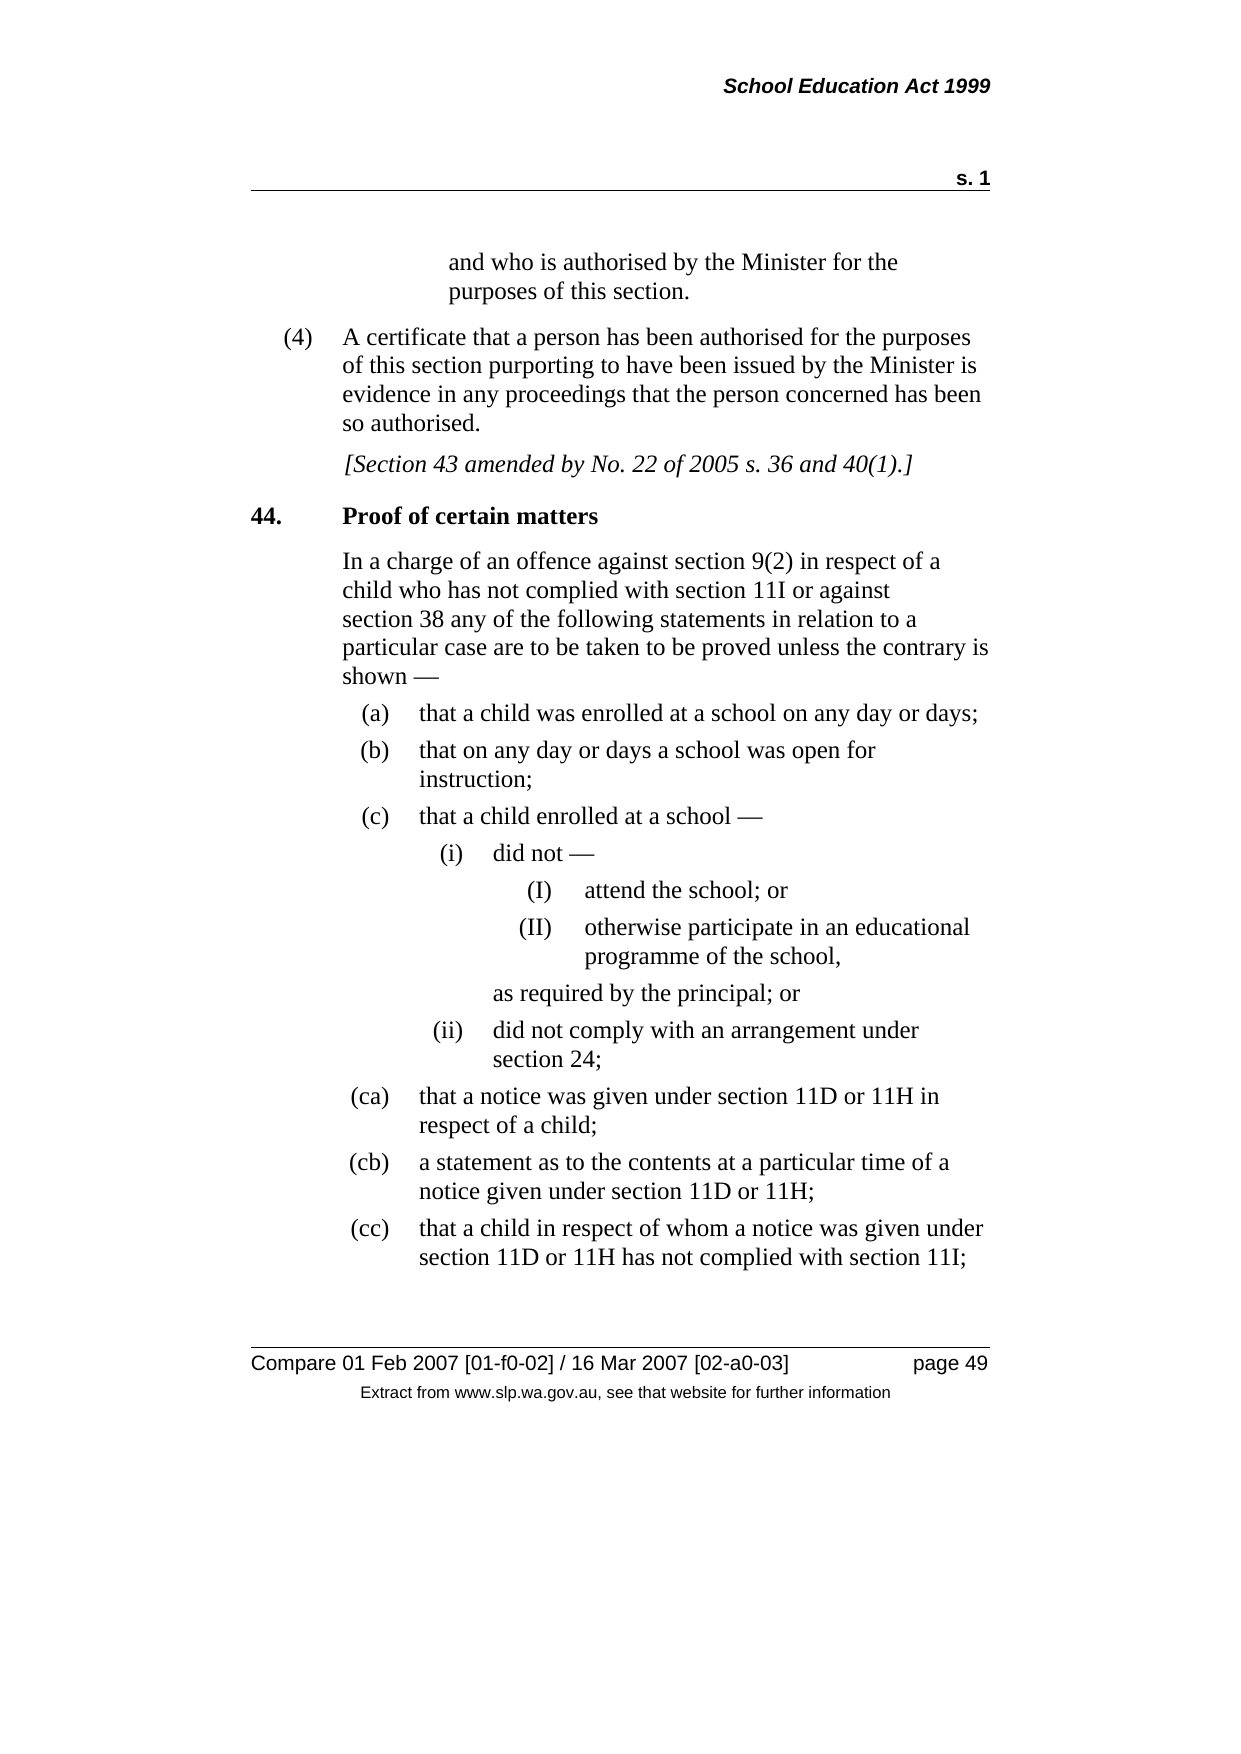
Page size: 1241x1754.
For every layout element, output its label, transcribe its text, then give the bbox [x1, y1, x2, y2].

text (cc) that a child in respect of whom a notice was given under section 11D or 11H has not complied with section 11I; [251, 1213, 990, 1270]
text (cb) a statement as to the contents at a particular time of a notice given under section 11D or 11H; [251, 1147, 990, 1204]
text (a) that a child was enrolled at a school on any day or days; [251, 698, 990, 727]
subtitle 44. Proof of certain matters [251, 501, 990, 529]
text and who is authorised by the Minister for the purposes of this section. [251, 247, 990, 305]
text (I) attend the school; or [251, 875, 990, 904]
text (b) that on any day or days a school was open for instruction; [251, 735, 990, 793]
text as required by the principal; or [251, 978, 990, 1007]
text (ca) that a notice was given under section 11D or 11H in respect of a child; [251, 1081, 990, 1139]
text (4) A certificate that a person has been authorised for the purposes of this section purporting to have been issued by the Minister is evidence in any proceedings that the person concerned has been so authorised. [251, 322, 990, 437]
text In a charge of an offence against section 9(2) in respect of a child who has not complied with section 11I or against section 38 any of the following statements in relation to a particular case are to be taken to be proved unless the contrary is shown — [251, 546, 990, 690]
text [Section 43 amended by No. 22 of 2005 s. 36 and 40(1).] [251, 449, 990, 478]
text (II) otherwise participate in an educational programme of the school, [251, 912, 990, 970]
text (i) did not — [251, 838, 990, 867]
text (c) that a child enrolled at a school — [251, 801, 990, 830]
text (ii) did not comply with an arrangement under section 24; [251, 1015, 990, 1073]
